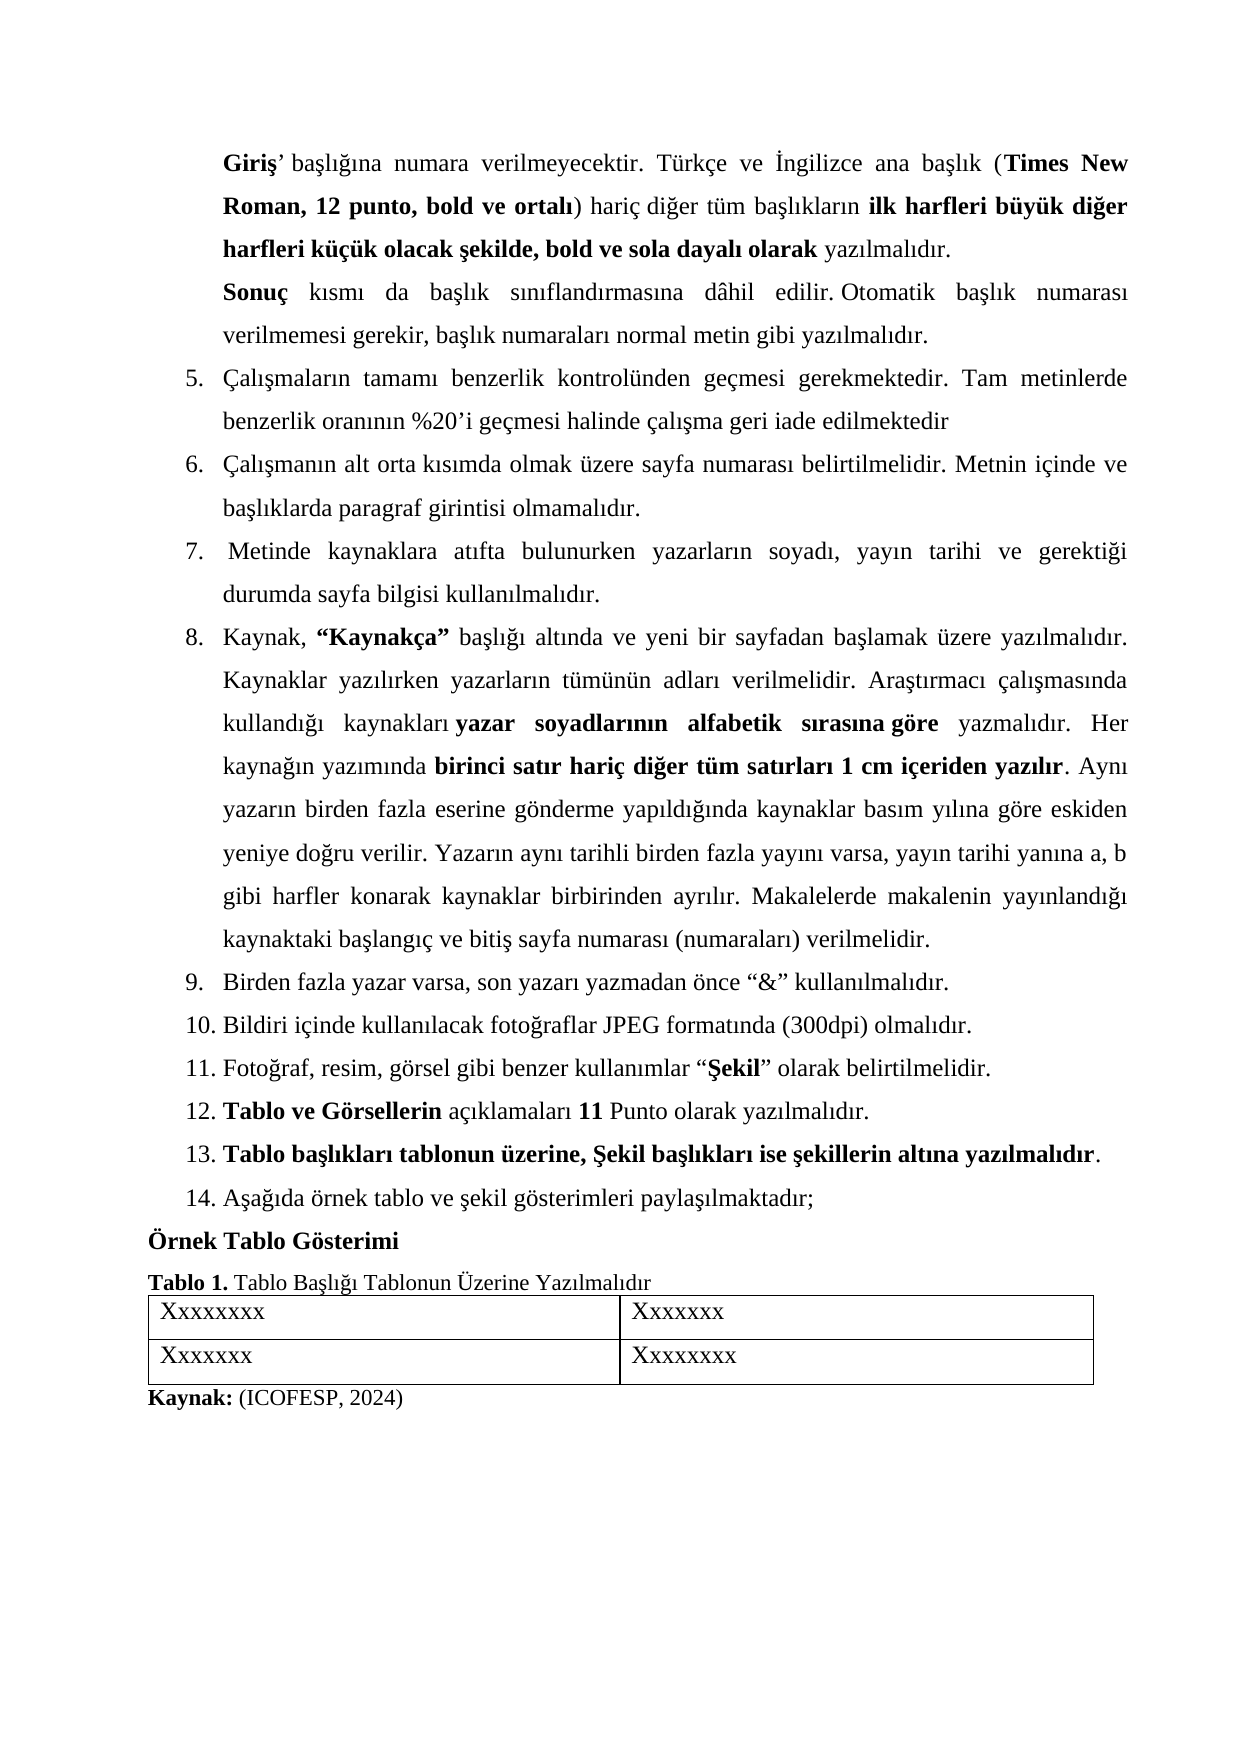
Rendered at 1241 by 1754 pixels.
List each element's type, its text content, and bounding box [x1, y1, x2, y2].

list Çalışmaların tamamı benzerlik kontrolünden geçmesi gerekmektedir. Tam metinlerde benzerlik oranının %20’i geçmesi halinde çalışma geri iade edilmektedir [185, 363, 1128, 435]
table_header Xxxxxxx [621, 1296, 1093, 1339]
list Tablo ve Görsellerin açıklamaları 11 Punto olarak yazılmalıdır. [185, 1096, 1128, 1125]
text Örnek Tablo Gösterimi [148, 1226, 1128, 1254]
table_header Xxxxxxxx [149, 1296, 619, 1339]
list Fotoğraf, resim, görsel gibi benzer kullanımlar “Şekil” olarak belirtilmelidir. [185, 1053, 1128, 1082]
table_cell Xxxxxxx [149, 1340, 619, 1383]
list Çalışmanın alt orta kısımda olmak üzere sayfa numarası belirtilmelidir. Metnin içinde ve başlıklarda paragraf girintisi olmamalıdır. [185, 449, 1128, 521]
table_cell Xxxxxxxx [621, 1340, 1093, 1383]
list Metinde kaynaklara atıfta bulunurken yazarların soyadı, yayın tarihi ve gerektiği durumda sayfa bilgisi kullanılmalıdır. [185, 536, 1128, 608]
list Kaynak, “Kaynakça” başlığı altında ve yeni bir sayfadan başlamak üzere yazılmalıdır. Kaynaklar yazılırken yazarların tümünün adları verilmelidir. Araştırmacı çalışmasında kullandığı kaynakları yazar soyadlarının alfabetik sırasına göre yazmalıdır. Her kaynağın yazımında birinci satır hariç diğer tüm satırları 1 cm içeriden yazılır. Aynı yazarın birden fazla eserine gönderme yapıldığında kaynaklar basım yılına göre eskiden yeniye doğru verilir. Yazarın aynı tarihli birden fazla yayını varsa, yayın tarihi yanına a, b gibi harfler konarak kaynaklar birbirinden ayrılır. Makalelerde makalenin yayınlandığı kaynaktaki başlangıç ve bitiş sayfa numarası (numaraları) verilmelidir. [185, 622, 1128, 953]
text Giriş’ başlığına numara verilmeyecektir. Türkçe ve İngilizce ana başlık (Times New Roman, 12 punto, bold ve ortalı) hariç diğer tüm başlıkların ilk harfleri büyük diğer harfleri küçük olacak şekilde, bold ve sola dayalı olarak yazılmalıdır. [223, 148, 1128, 263]
text Sonuç kısmı da başlık sınıflandırmasına dâhil edilir. Otomatik başlık numarası verilmemesi gerekir, başlık numaraları normal metin gibi yazılmalıdır. [223, 277, 1128, 349]
list Aşağıda örnek tablo ve şekil gösterimleri paylaşılmaktadır; [185, 1183, 1128, 1211]
list Birden fazla yazar varsa, son yazarı yazmadan önce “&” kullanılmalıdır. [185, 967, 1128, 996]
text Kaynak: (ICOFESP, 2024) [148, 1384, 1128, 1411]
text Tablo 1. Tablo Başlığı Tablonun Üzerine Yazılmalıdır [148, 1269, 1092, 1295]
list Bildiri içinde kullanılacak fotoğraflar JPEG formatında (300dpi) olmalıdır. [185, 1010, 1128, 1039]
list Tablo başlıkları tablonun üzerine, Şekil başlıkları ise şekillerin altına yazılmalıdır. [185, 1139, 1128, 1168]
